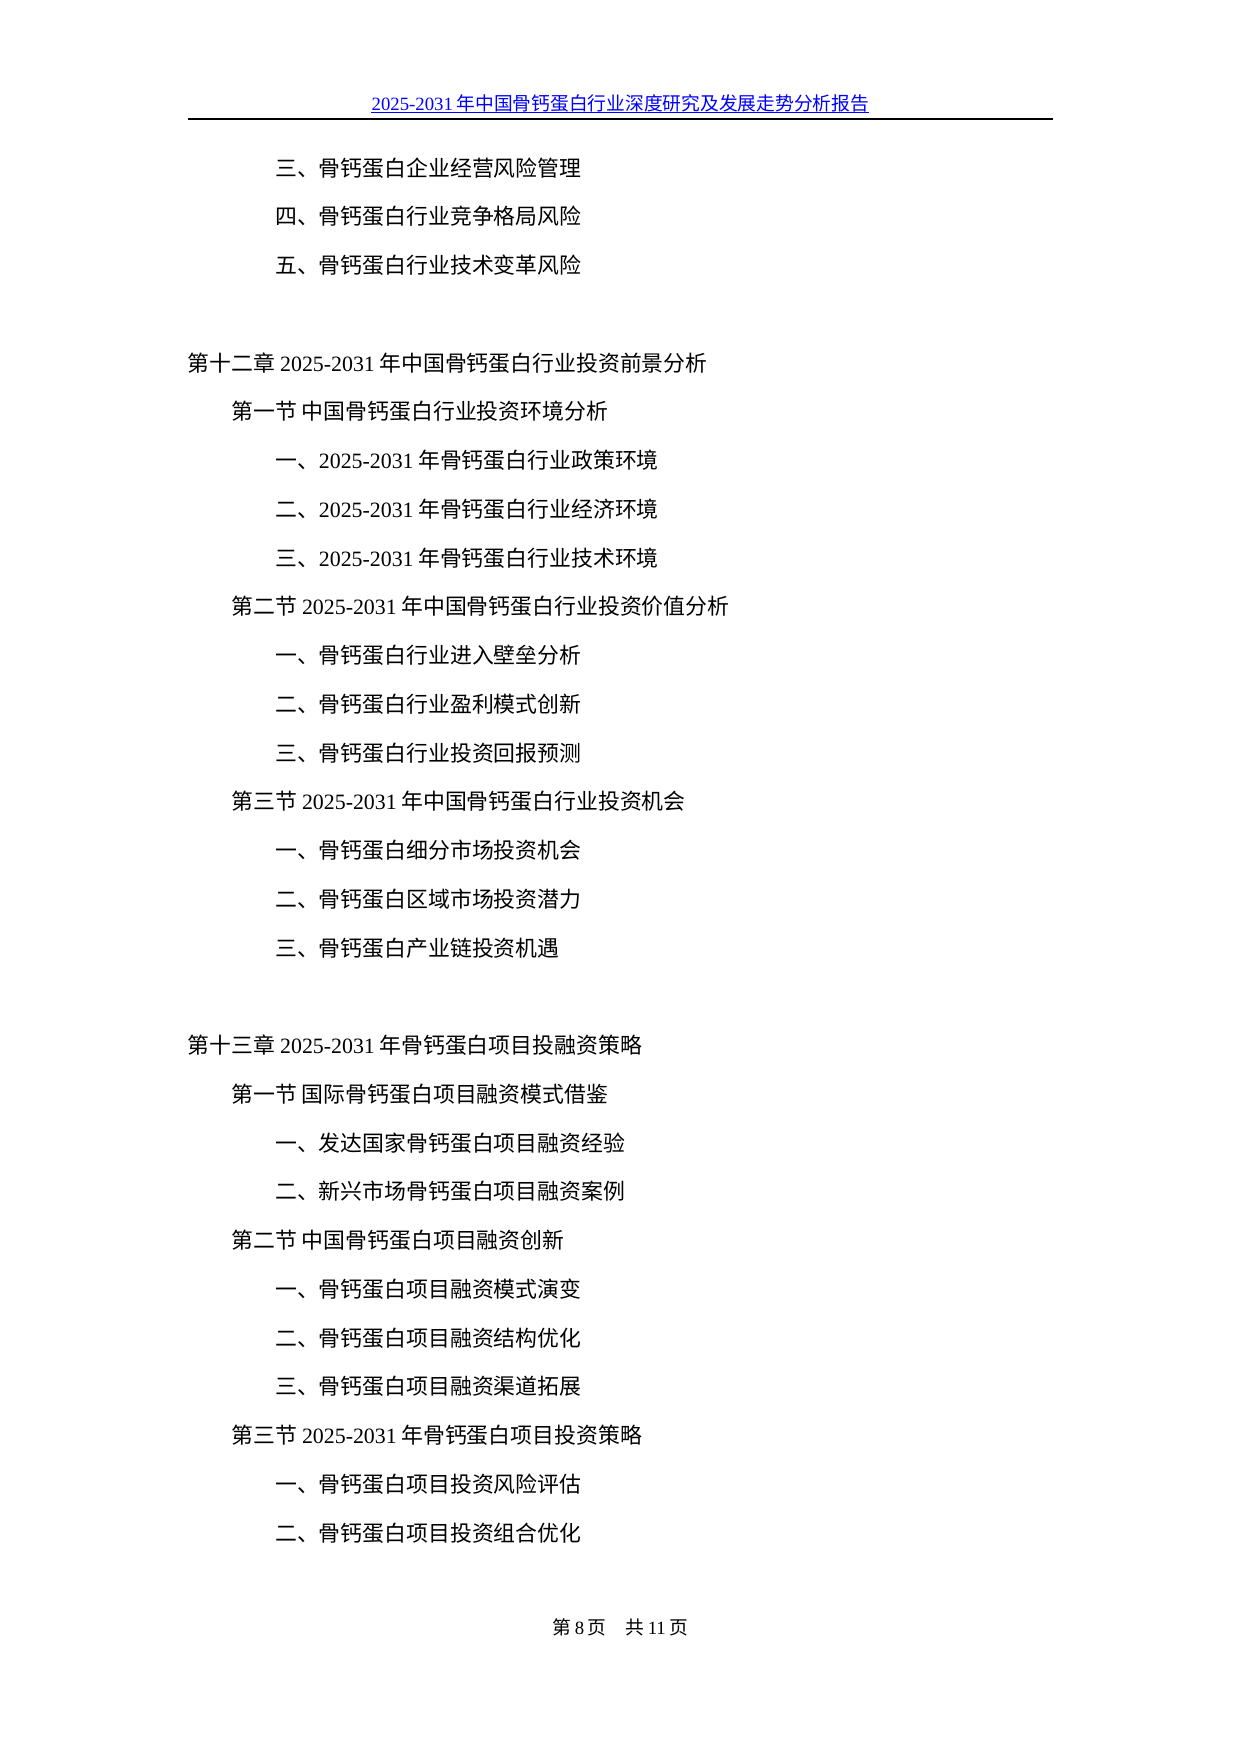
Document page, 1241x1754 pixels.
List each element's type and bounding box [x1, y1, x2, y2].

text [187, 150, 1053, 1548]
